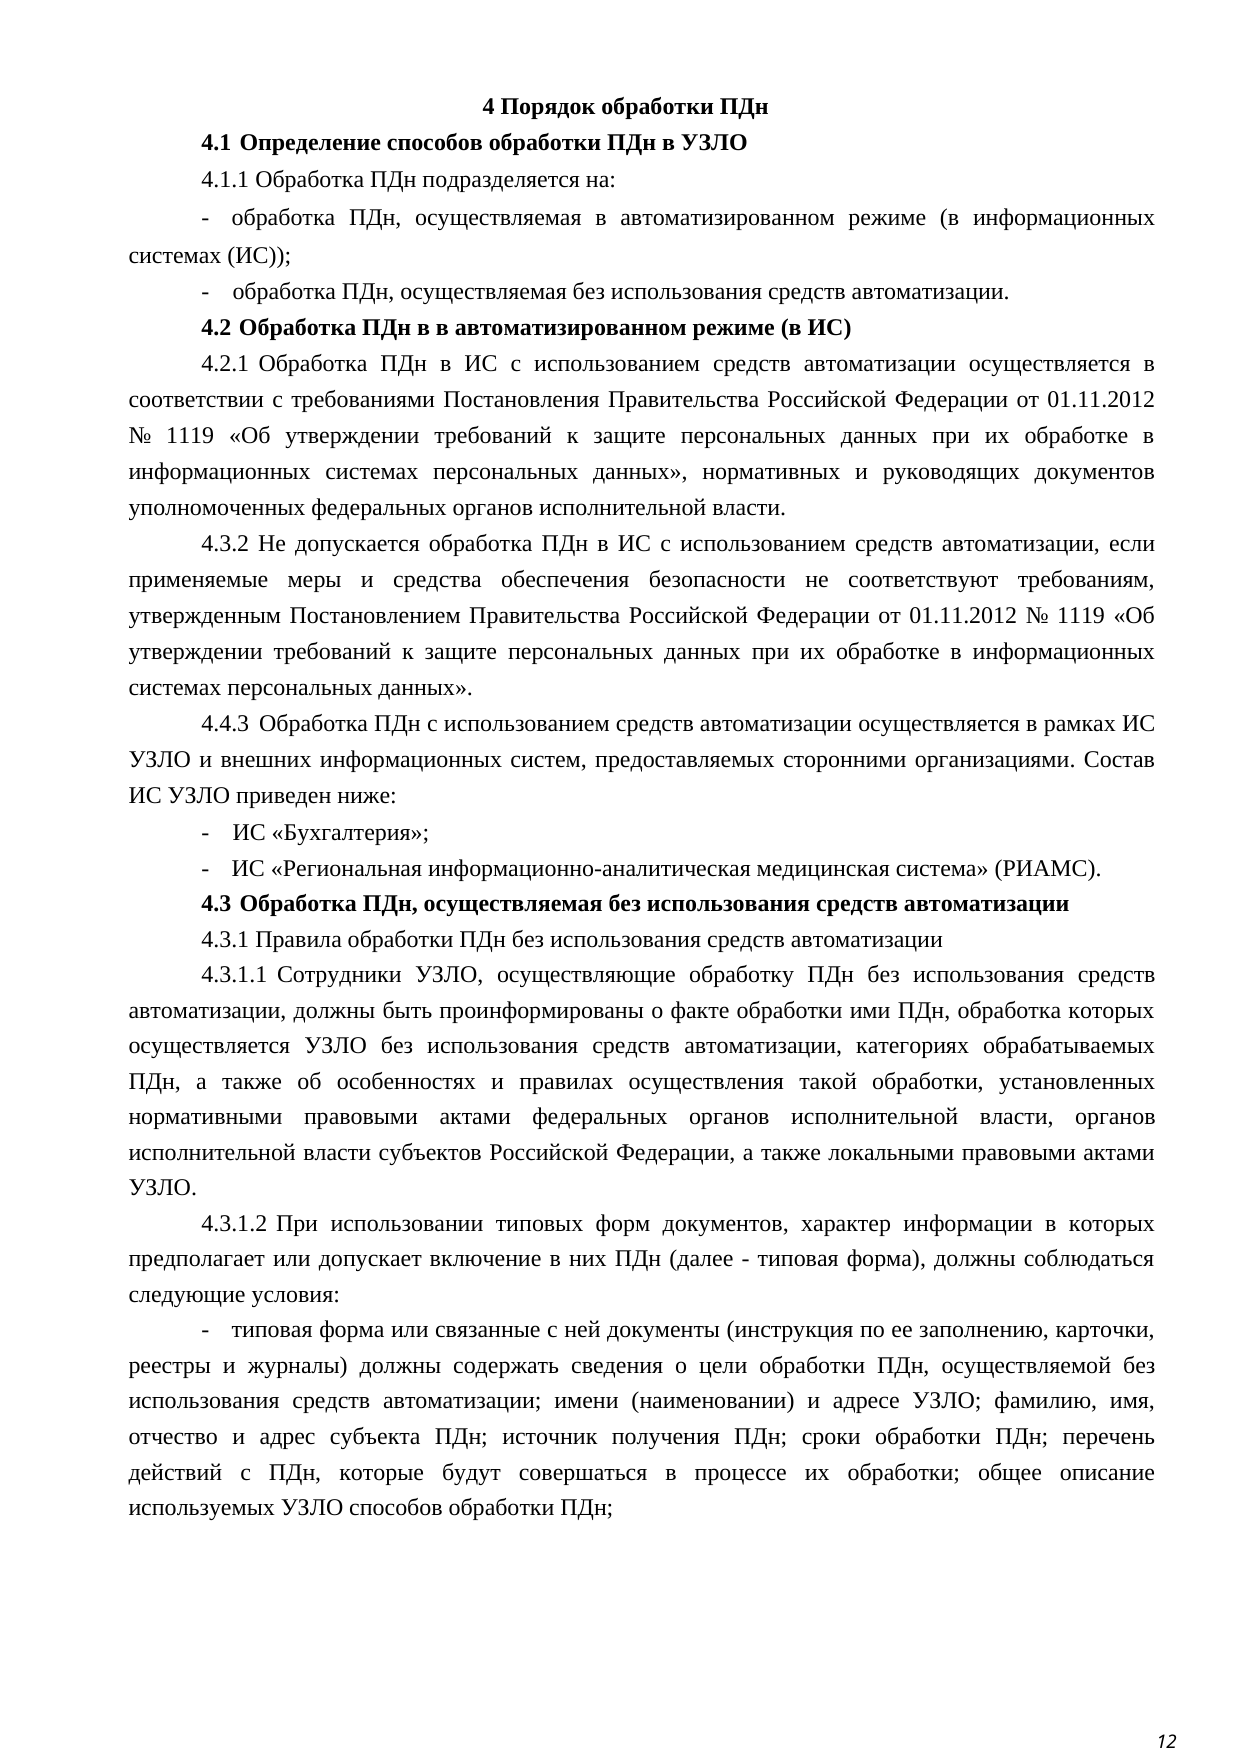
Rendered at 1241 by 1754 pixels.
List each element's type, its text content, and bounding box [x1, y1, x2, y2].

text 4.3.1 Правила обработки ПДн без использования средств автоматизации [128, 919, 1158, 954]
list ИС «Региональная информационно-аналитическая медицинская система» (РИАМС). [128, 847, 1156, 883]
list Обработка ПДн в ИС с использованием средств автоматизации осуществляется в соответствии с требованиями Постановления Правительства Российской Федерации от 01.11.2012 № 1119 «Об утверждении требований к защите персональных данных при их обработке в информационных системах персональных данных», нормативных и руководящих документов уполномоченных федеральных органов исполнительной власти. [128, 343, 1156, 523]
subtitle Обработка ПДн в в автоматизированном режиме (в ИС) [128, 307, 1158, 343]
list типовая форма или связанные с ней документы (инструкция по ее заполнению, карточки, реестры и журналы) должны содержать сведения о цели обработки ПДн, осуществляемой без использования средств автоматизации; имени (наименовании) и адресе УЗЛО; фамилию, имя, отчество и адрес субъекта ПДн; источник получения ПДн; сроки обработки ПДн; перечень действий с ПДн, которые будут совершаться в процессе их обработки; общее описание используемых УЗЛО способов обработки ПДн; [128, 1309, 1156, 1523]
list ИС «Бухгалтерия»; [128, 811, 1158, 847]
subtitle Определение способов обработки ПДн в УЗЛО [128, 122, 1158, 158]
list обработка ПДн, осуществляемая в автоматизированном режиме (в информационных системах (ИС)); [128, 194, 1156, 271]
list При использовании типовых форм документов, характер информации в которых предполагает или допускает включение в них ПДн (далее - типовая форма), должны соблюдаться следующие условия: [128, 1203, 1156, 1309]
list обработка ПДн, осуществляемая без использования средств автоматизации. [128, 271, 1158, 307]
list Не допускается обработка ПДн в ИС с использованием средств автоматизации, если применяемые меры и средства обеспечения безопасности не соответствуют требованиям, утвержденным Постановлением Правительства Российской Федерации от 01.11.2012 № 1119 «Об утверждении требований к защите персональных данных при их обработке в информационных системах персональных данных». [128, 523, 1156, 703]
subtitle Обработка ПДн, осуществляемая без использования средств автоматизации [128, 883, 1158, 919]
list Обработка ПДн с использованием средств автоматизации осуществляется в рамках ИС УЗЛО и внешних информационных систем, предоставляемых сторонними организациями. Состав ИС УЗЛО приведен ниже: [128, 703, 1156, 811]
list Сотрудники УЗЛО, осуществляющие обработку ПДн без использования средств автоматизации, должны быть проинформированы о факте обработки ими ПДн, обработка которых осуществляется УЗЛО без использования средств автоматизации, категориях обрабатываемых ПДн, а также об особенностях и правилах осуществления такой обработки, установленных нормативными правовыми актами федеральных органов исполнительной власти, органов исполнительной власти субъектов Российской Федерации, а также локальными правовыми актами УЗЛО. [128, 954, 1156, 1203]
subtitle 4 Порядок обработки ПДн [482, 85, 1158, 122]
text 4.1.1 Обработка ПДн подразделяется на: [128, 158, 1158, 194]
